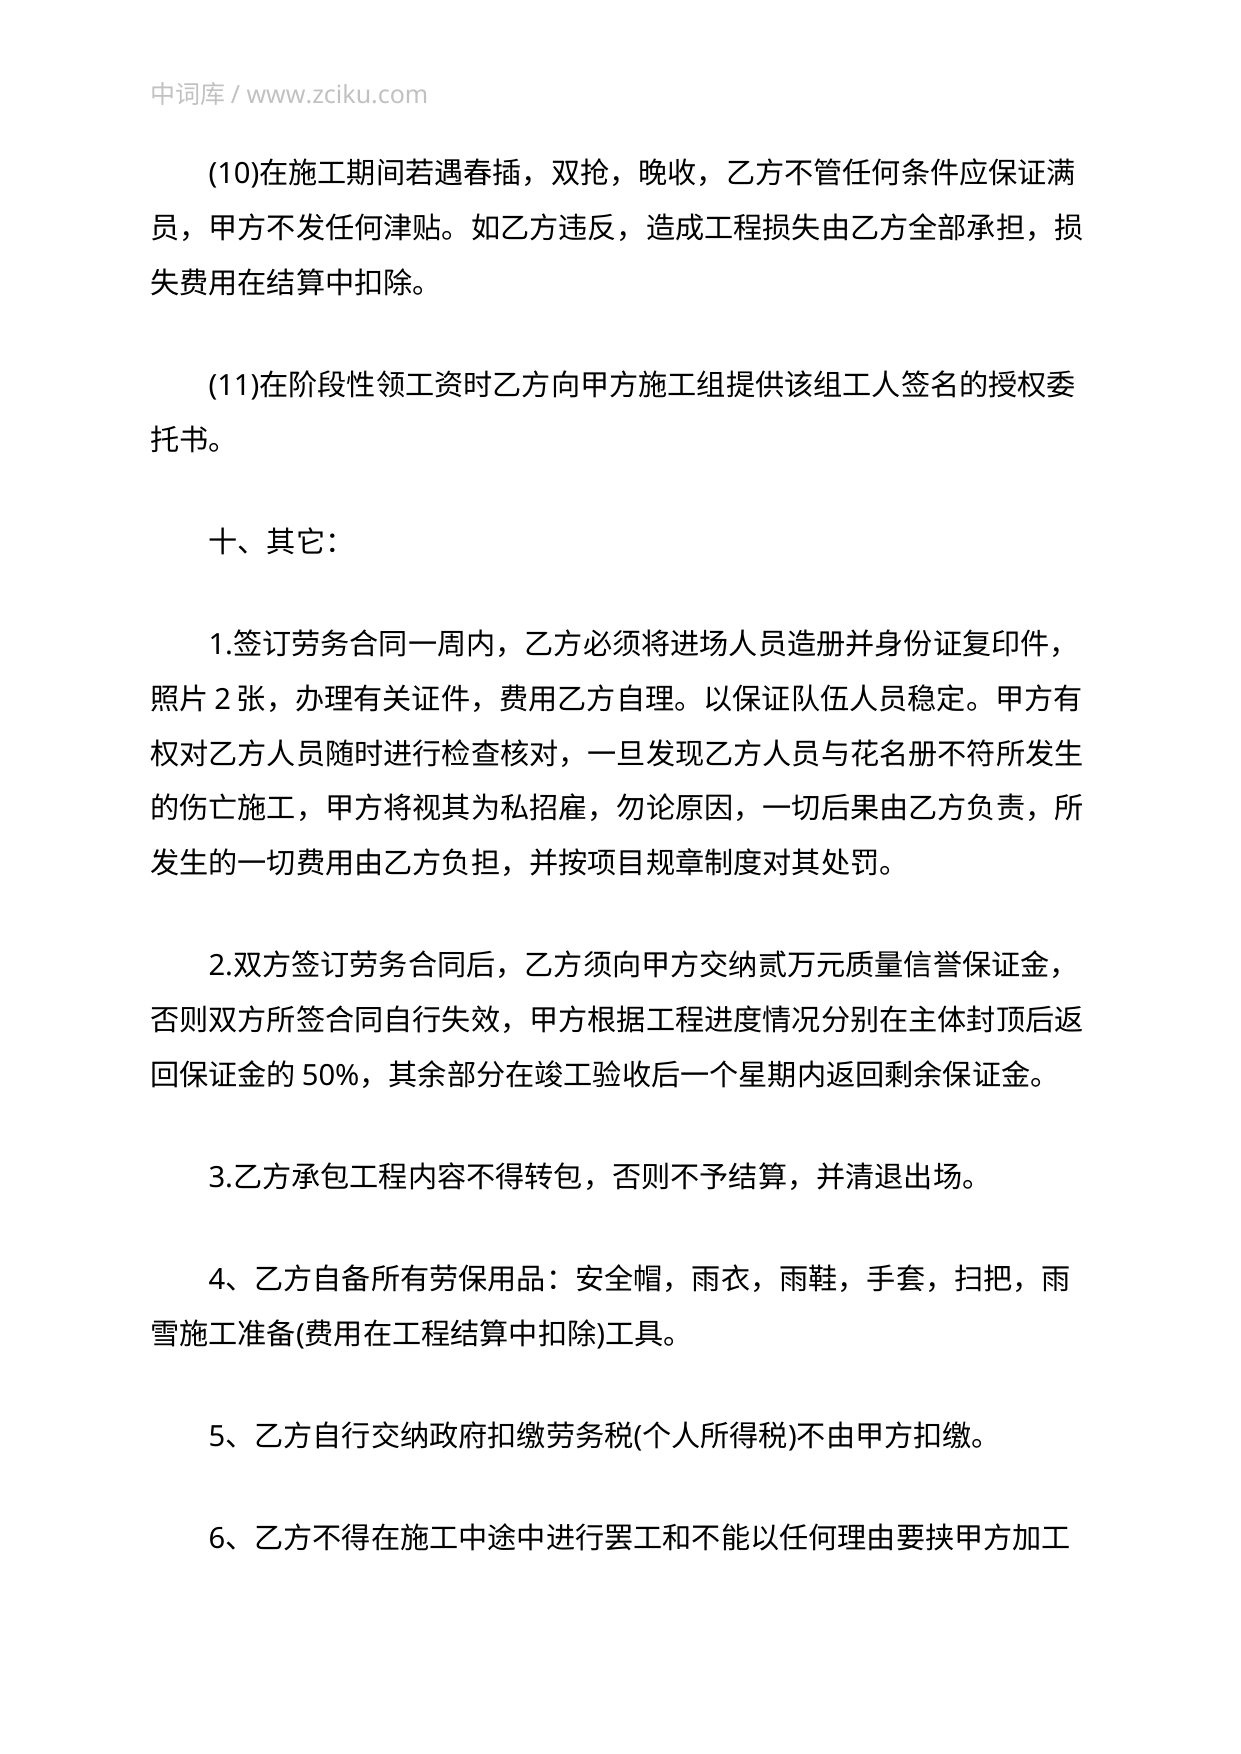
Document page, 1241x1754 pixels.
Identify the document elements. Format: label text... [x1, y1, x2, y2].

text 1.签订劳务合同一周内，乙方必须将进场人员造册并身份证复印件，照片2张，办理有关证件，费用乙方自理。以保证队伍人员稳定。甲方有权对乙方人员随时进行检查核对，一旦发现乙方人员与花名册不符所发生的伤亡施工，甲方将视其为私招雇，勿论原因，一切后果由乙方负责，所发生的一切费用由乙方负担，并按项目规章制度对其处罚。 [150, 620, 1090, 882]
text 3.乙方承包工程内容不得转包，否则不予结算，并清退出场。 [150, 1154, 1090, 1196]
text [150, 1514, 1090, 1557]
text 十、其它： [150, 518, 1090, 561]
text (10)在施工期间若遇春插，双抢，晚收，乙方不管任何条件应保证满员，甲方不发任何津贴。如乙方违反，造成工程损失由乙方全部承担，损失费用在结算中扣除。 [150, 150, 1090, 302]
text (11)在阶段性领工资时乙方向甲方施工组提供该组工人签名的授权委托书。 [150, 362, 1090, 459]
text 2.双方签订劳务合同后，乙方须向甲方交纳贰万元质量信誉保证金，否则双方所签合同自行失效，甲方根据工程进度情况分别在主体封顶后返回保证金的50%，其余部分在竣工验收后一个星期内返回剩余保证金。 [150, 942, 1090, 1094]
text 4、乙方自备所有劳保用品：安全帽，雨衣，雨鞋，手套，扫把，雨雪施工准备(费用在工程结算中扣除)工具。 [150, 1256, 1090, 1353]
text 5、乙方自行交纳政府扣缴劳务税(个人所得税)不由甲方扣缴。 [150, 1413, 1090, 1455]
